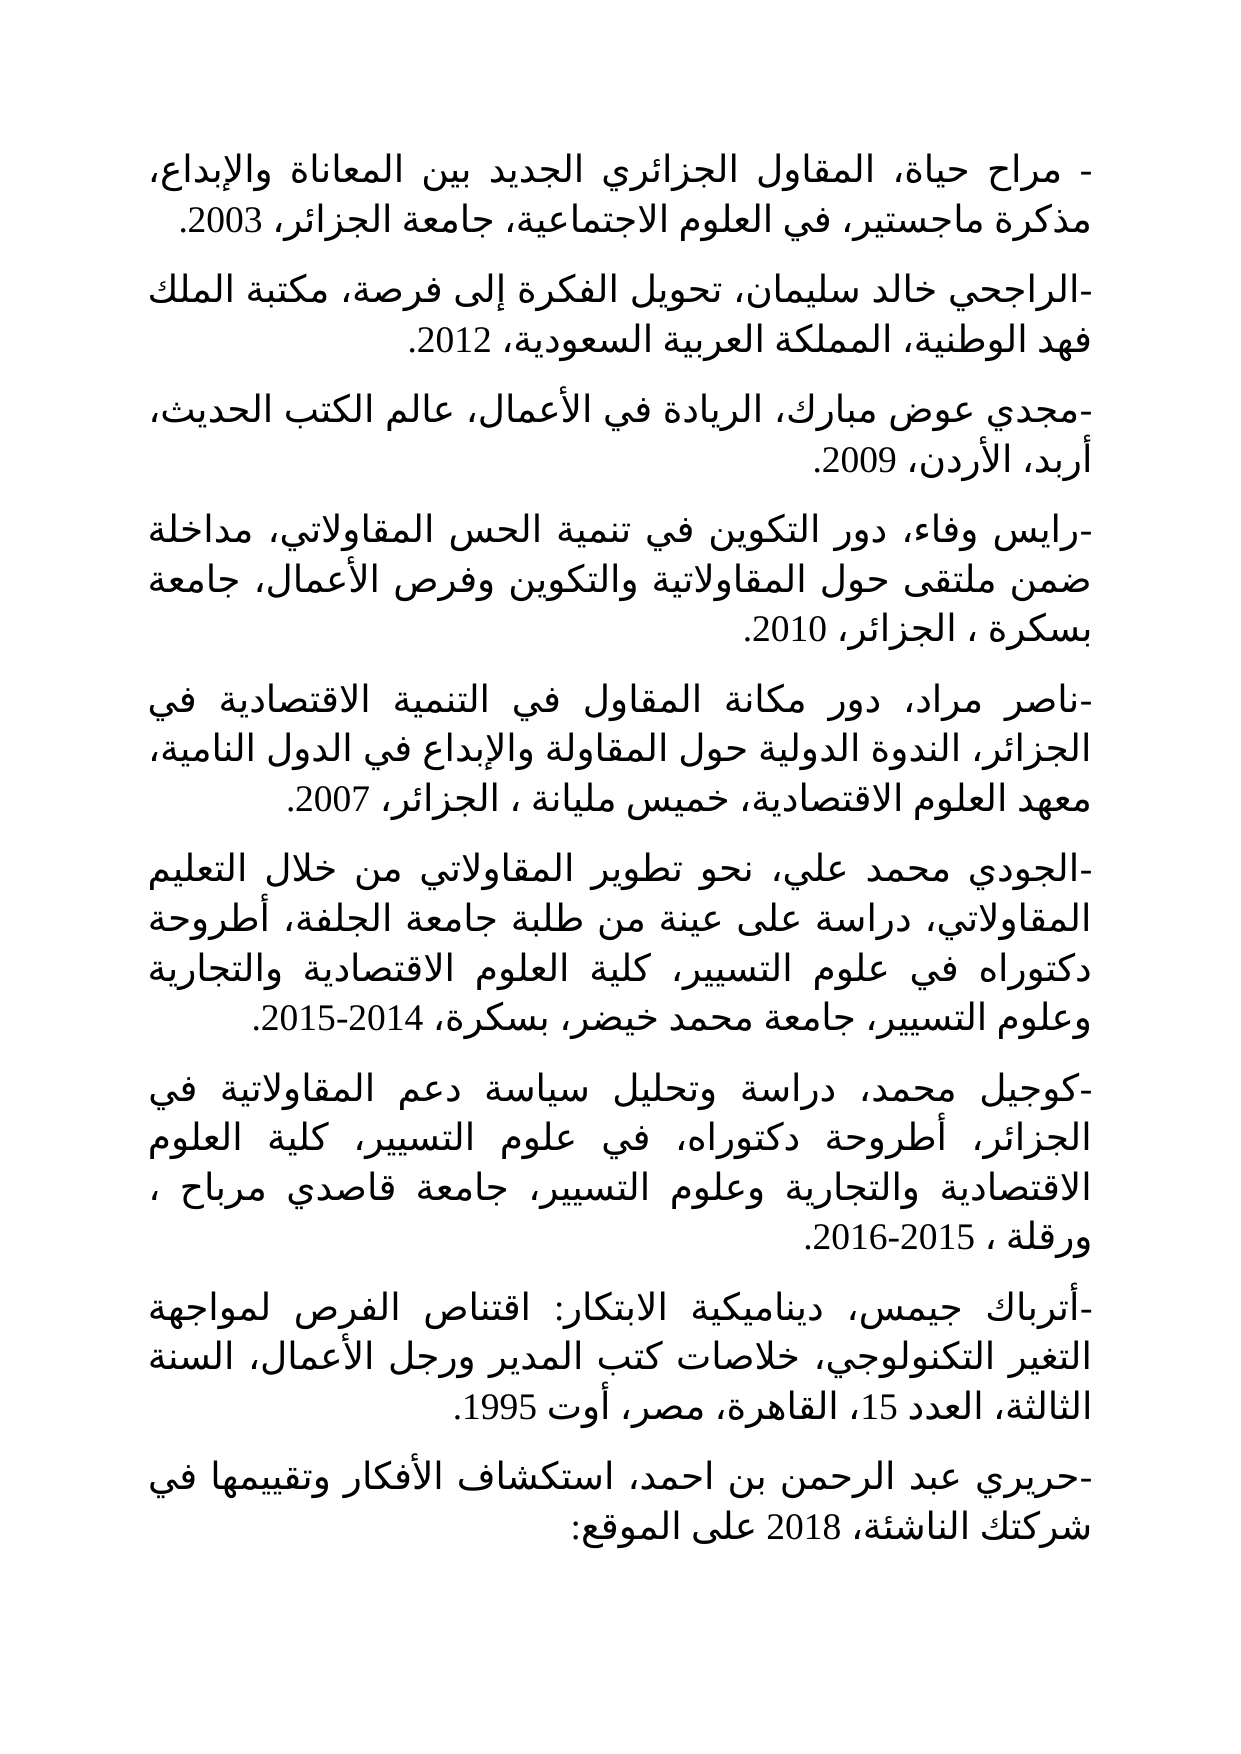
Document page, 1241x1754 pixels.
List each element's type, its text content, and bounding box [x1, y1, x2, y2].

text -مجدي عوض مبارك، الريادة في الأعمال، عالم الكتب الحديث، أربد، الأردن، 2009. [148, 388, 1093, 480]
text -رايس وفاء، دور التكوين في تنمية الحس المقاولاتي، مداخلة ضمن ملتقى حول المقاولاتية والتكوين وفرص الأعمال، جامعة بسكرة ، الجزائر، 2010. [148, 508, 1093, 650]
text -كوجيل محمد، دراسة وتحليل سياسة دعم المقاولاتية في الجزائر، أطروحة دكتوراه، في علوم التسيير، كلية العلوم الاقتصادية والتجارية وعلوم التسيير، جامعة قاصدي مرباح ، ورقلة ، 2015-2016. [148, 1066, 1093, 1258]
text - مراح حياة، المقاول الجزائري الجديد بين المعاناة والإبداع، مذكرة ماجستير، في العلوم الاجتماعية، جامعة الجزائر، 2003. [148, 148, 1093, 240]
text -الجودي محمد علي، نحو تطوير المقاولاتي من خلال التعليم المقاولاتي، دراسة على عينة من طلبة جامعة الجلفة، أطروحة دكتوراه في علوم التسيير، كلية العلوم الاقتصادية والتجارية وعلوم التسيير، جامعة محمد خيضر، بسكرة، 2014-2015. [148, 847, 1093, 1039]
text -حريري عبد الرحمن بن احمد، استكشاف الأفكار وتقييمها في شركتك الناشئة، 2018 على الموقع: [148, 1455, 1093, 1547]
text -أترباك جيمس، ديناميكية الابتكار: اقتناص الفرص لمواجهة التغير التكنولوجي، خلاصات كتب المدير ورجل الأعمال، السنة الثالثة، العدد 15، القاهرة، مصر، أوت 1995. [148, 1285, 1093, 1427]
text -ناصر مراد، دور مكانة المقاول في التنمية الاقتصادية في الجزائر، الندوة الدولية حول المقاولة والإبداع في الدول النامية، معهد العلوم الاقتصادية، خميس مليانة ، الجزائر، 2007. [148, 677, 1093, 819]
text -الراجحي خالد سليمان، تحويل الفكرة إلى فرصة، مكتبة الملك فهد الوطنية، المملكة العربية السعودية، 2012. [148, 268, 1093, 360]
